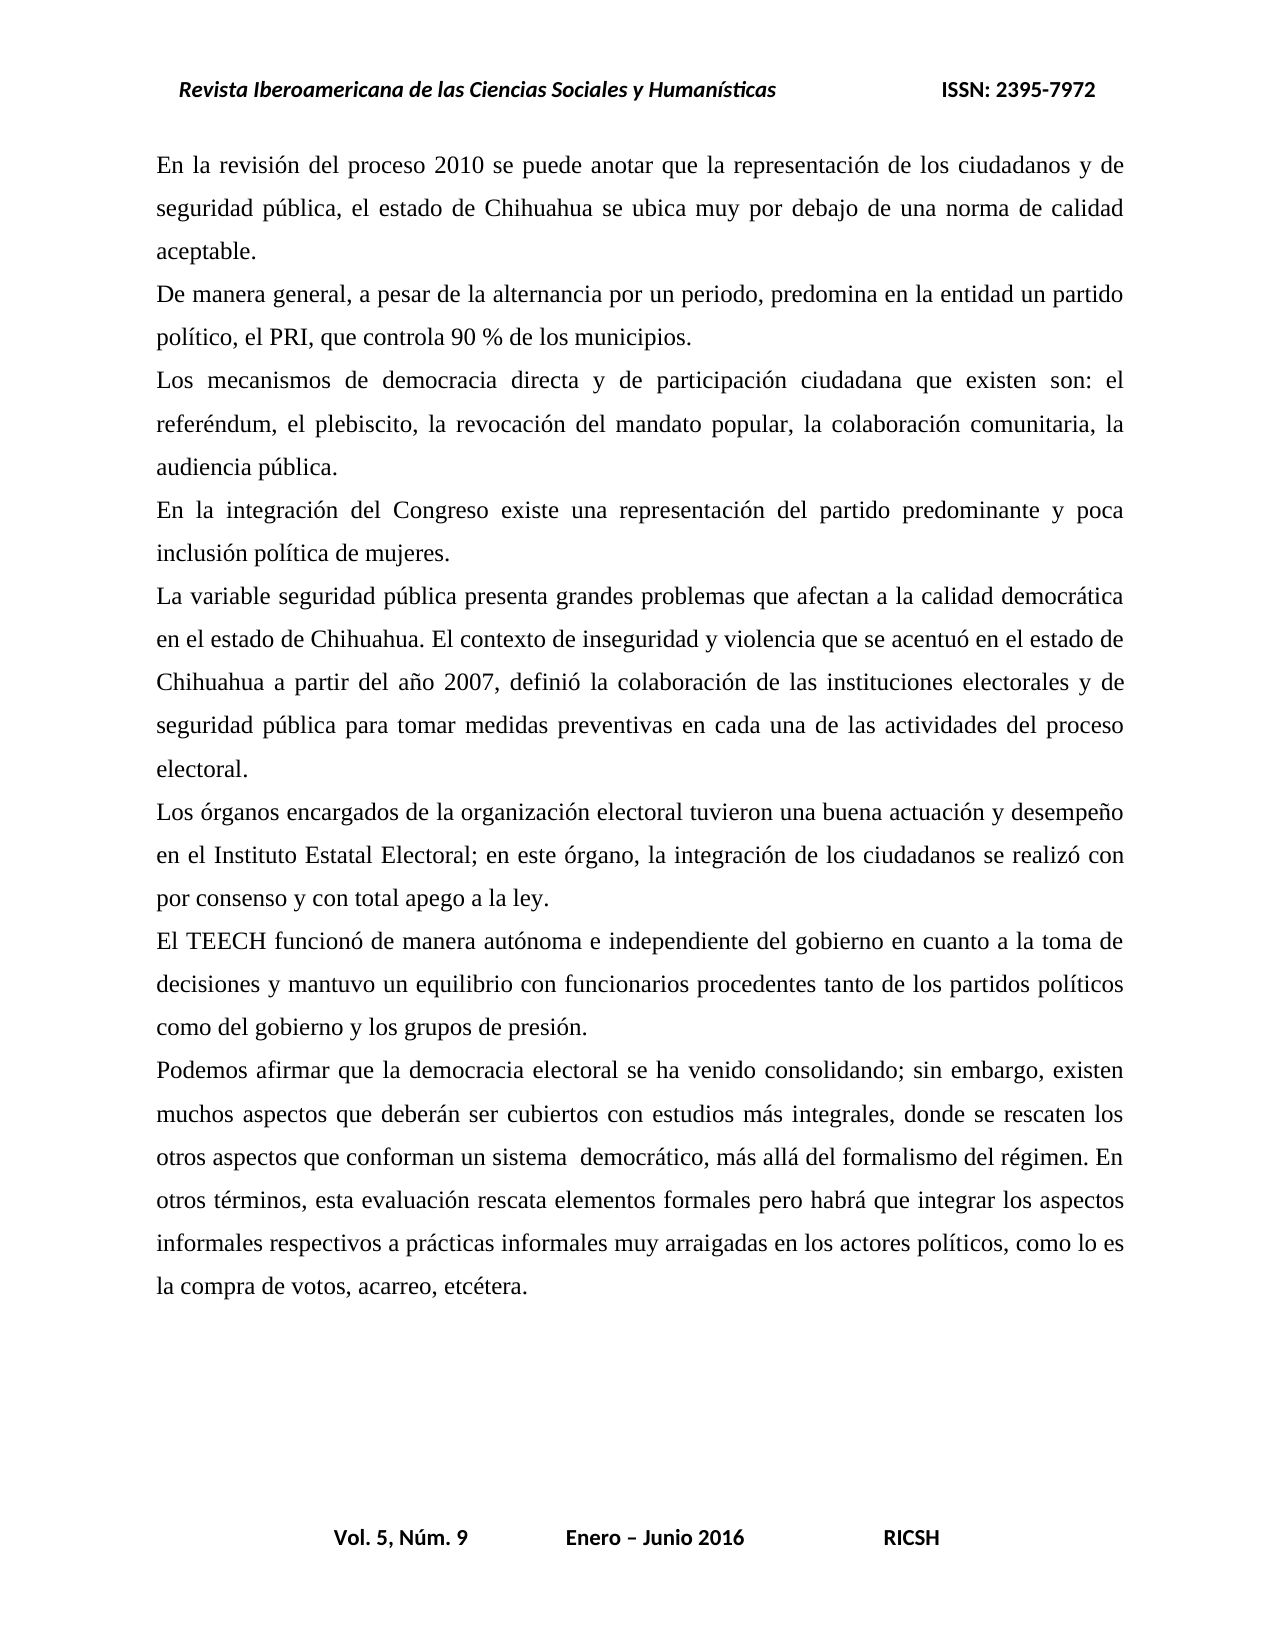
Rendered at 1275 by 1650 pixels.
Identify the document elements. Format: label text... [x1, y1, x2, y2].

text La variable seguridad pública presenta grandes problemas que afectan a la calidad democrática en el estado de Chihuahua. El contexto de inseguridad y violencia que se acentuó en el estado de Chihuahua a partir del año 2007, definió la colaboración de las instituciones electorales y de seguridad pública para tomar medidas preventivas en cada una de las actividades del proceso electoral. [156, 581, 1125, 782]
text Los mecanismos de democracia directa y de participación ciudadana que existen son: el referéndum, el plebiscito, la revocación del mandato popular, la colaboración comunitaria, la audiencia pública. [156, 366, 1125, 481]
text Los órganos encargados de la organización electoral tuvieron una buena actuación y desempeño en el Instituto Estatal Electoral; en este órgano, la integración de los ciudadanos se realizó con por consenso y con total apego a la ley. [156, 797, 1125, 912]
text El TEECH funcionó de manera autónoma e independiente del gobierno en cuanto a la toma de decisiones y mantuvo un equilibrio con funcionarios procedentes tanto de los partidos políticos como del gobierno y los grupos de presión. [156, 926, 1125, 1041]
text En la revisión del proceso 2010 se puede anotar que la representación de los ciudadanos y de seguridad pública, el estado de Chihuahua se ubica muy por debajo de una norma de calidad aceptable. [156, 150, 1125, 265]
text En la integración del Congreso existe una representación del partido predominante y poca inclusión política de mujeres. [156, 495, 1125, 567]
text Podemos afirmar que la democracia electoral se ha venido consolidando; sin embargo, existen muchos aspectos que deberán ser cubiertos con estudios más integrales, donde se rescaten los otros aspectos que conforman un sistema democrático, más allá del formalismo del régimen. En otros términos, esta evaluación rescata elementos formales pero habrá que integrar los aspectos informales respectivos a prácticas informales muy arraigadas en los actores políticos, como lo es la compra de votos, acarreo, etcétera. [156, 1056, 1125, 1300]
text De manera general, a pesar de la alternancia por un periodo, predomina en la entidad un partido político, el PRI, que controla 90 % de los municipios. [156, 279, 1125, 351]
